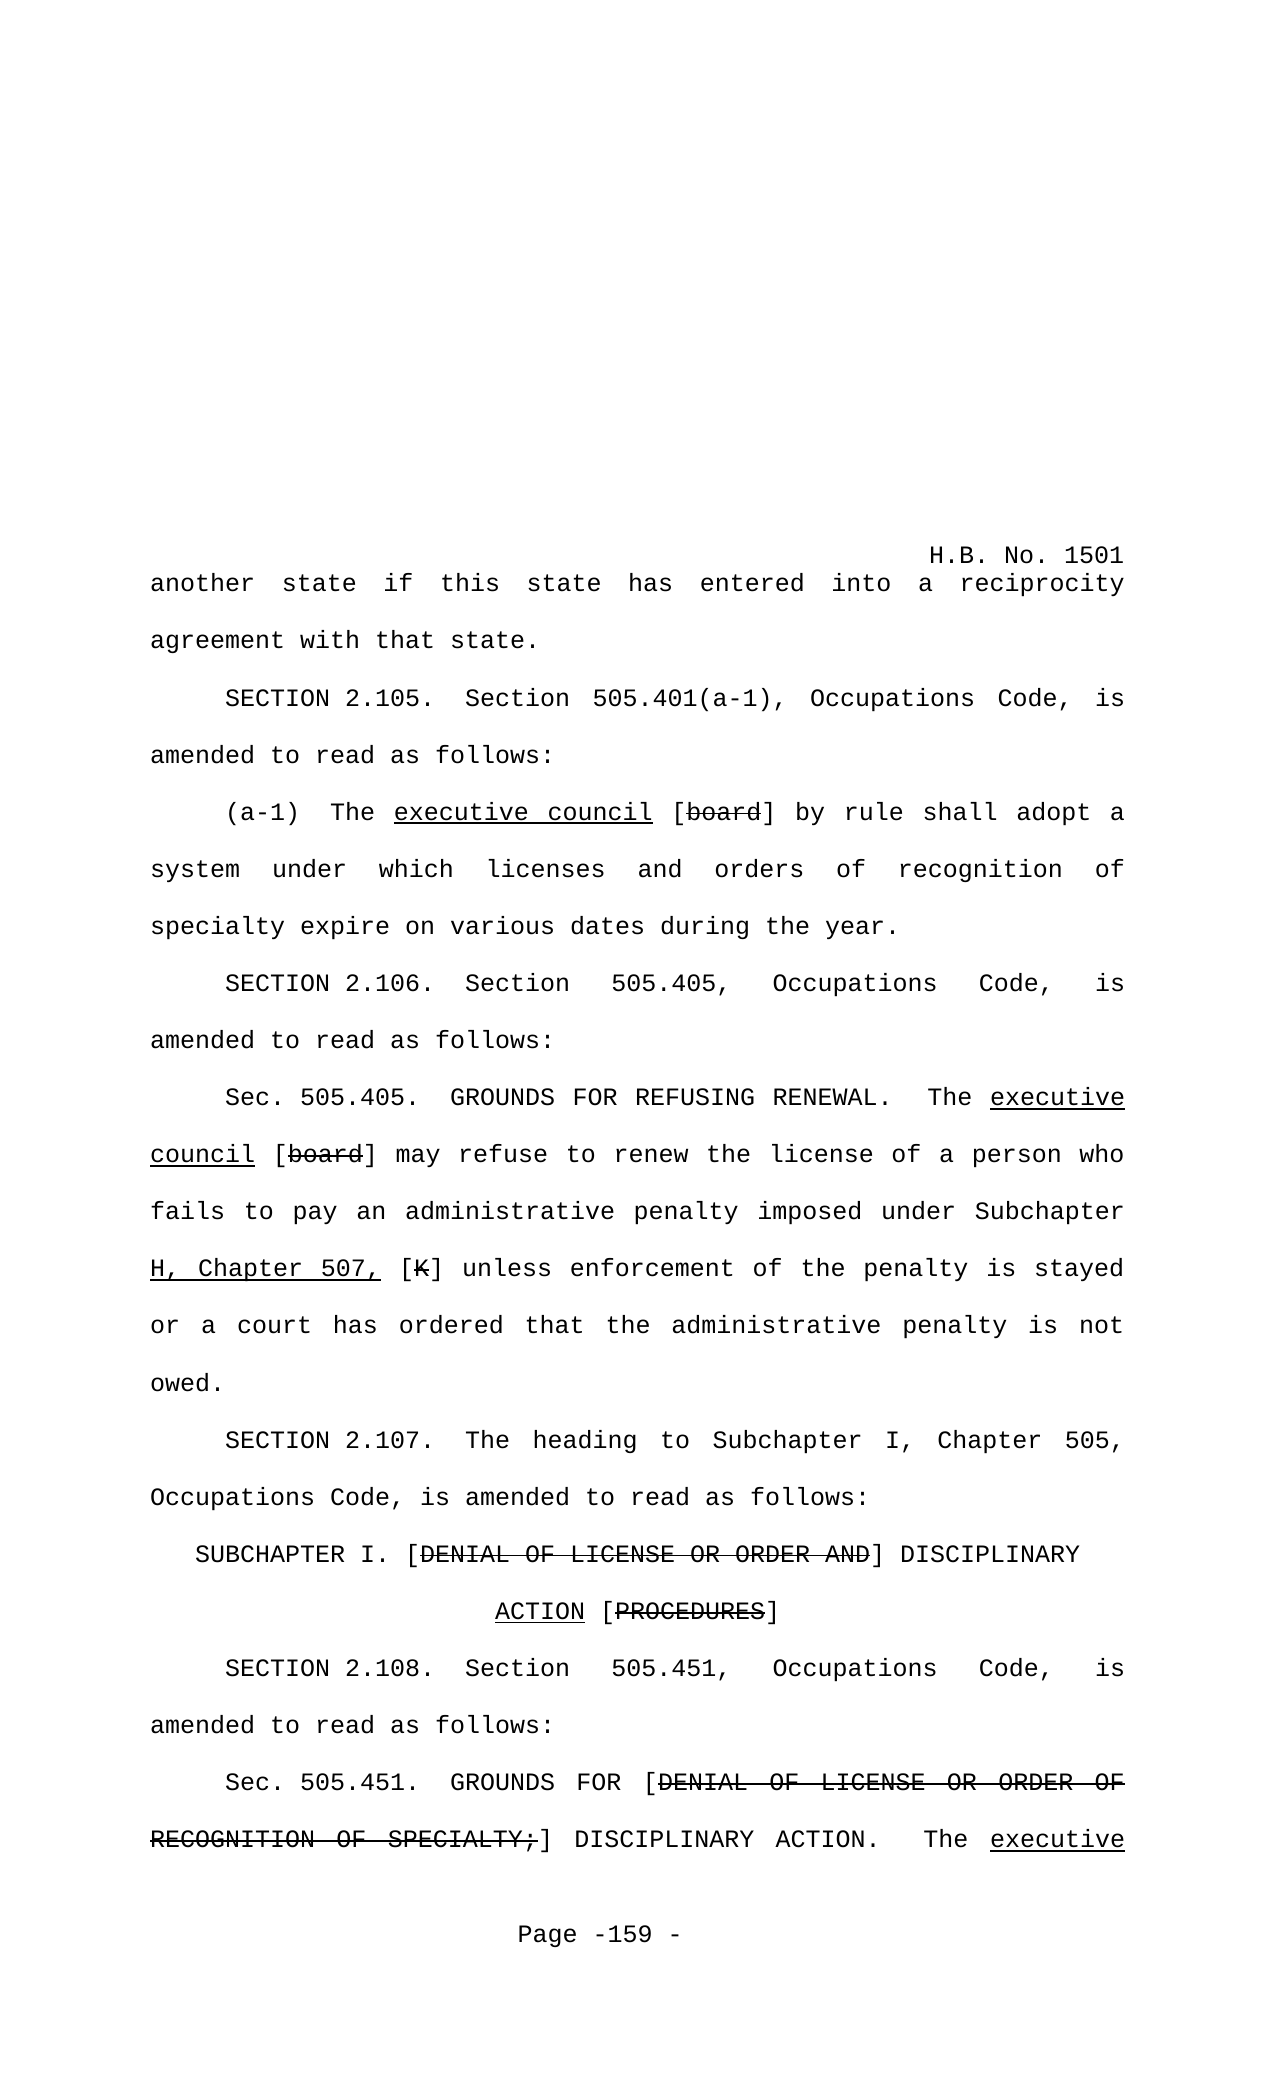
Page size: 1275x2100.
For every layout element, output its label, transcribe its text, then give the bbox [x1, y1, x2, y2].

text (a-1) The executive council [board] by rule shall adopt a system under which licenses and orders of recognition of specialty expire on various dates during the year. [150, 799, 1125, 942]
text SECTION 2.105. Section 505.401(a-1), Occupations Code, is amended to read as follows: [150, 685, 1125, 771]
text SECTION 2.108. Section 505.451, Occupations Code, is amended to read as follows: [150, 1655, 1125, 1741]
text SECTION 2.107. The heading to Subchapter I, Chapter 505, Occupations Code, is amended to read as follows: [150, 1427, 1125, 1513]
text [150, 571, 1125, 656]
text SECTION 2.106. Section 505.405, Occupations Code, is amended to read as follows: [150, 970, 1125, 1056]
text Sec. 505.405. GROUNDS FOR REFUSING RENEWAL. The executive council [board] may refuse to renew the license of a person who fails to pay an administrative penalty imposed under Subchapter H, Chapter 507, [K] unless enforcement of the penalty is stayed or a court has ordered that the administrative penalty is not owed. [150, 1084, 1125, 1398]
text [150, 1769, 1125, 1855]
text SUBCHAPTER I. [DENIAL OF LICENSE OR ORDER AND] DISCIPLINARY ACTION [PROCEDURES] [150, 1541, 1125, 1627]
